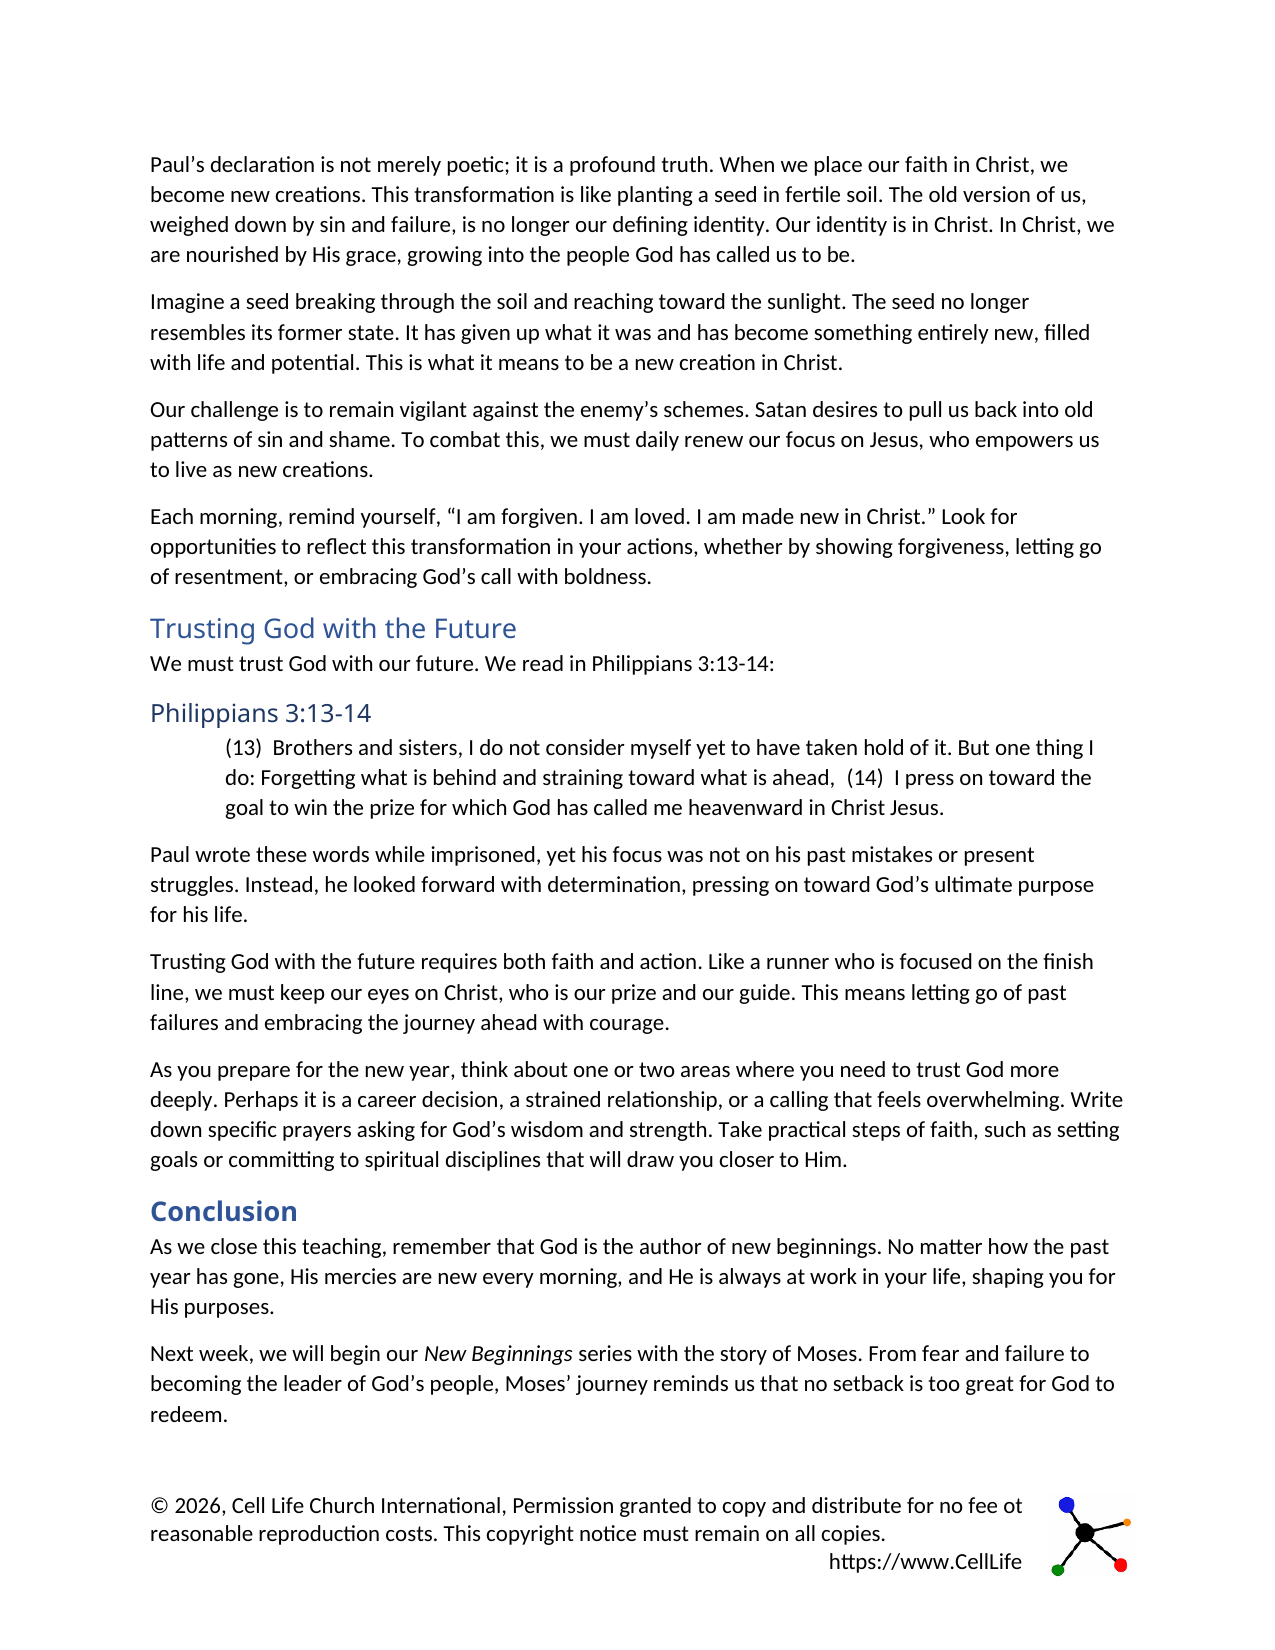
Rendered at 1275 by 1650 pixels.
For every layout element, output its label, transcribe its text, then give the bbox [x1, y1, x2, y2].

text Trusting God with the future requires both faith and action. Like a runner who is focused on the finish line, we must keep our eyes on Christ, who is our prize and our guide. This means letting go of past failures and embracing the journey ahead with courage. [150, 947, 1125, 1036]
text Paul’s declaration is not merely poetic; it is a profound truth. When we place our faith in Christ, we become new creations. This transformation is like planting a seed in fertile soil. The old version of us, weighed down by sin and failure, is no longer our defining identity. Our identity is in Christ. In Christ, we are nourished by His grace, growing into the people God has called us to be. [150, 150, 1125, 269]
text Paul wrote these words while imprisoned, yet his focus was not on his past mistakes or present struggles. Instead, he looked forward with determination, pressing on toward God’s ultimate purpose for his life. [150, 840, 1125, 928]
text As we close this teaching, remember that God is the author of new beginnings. No matter how the past year has gone, His mercies are new every morning, and He is always at work in your life, shaping you for His purposes. [150, 1232, 1125, 1320]
text We must trust God with our future. We read in Philippians 3:13-14: [150, 649, 1125, 677]
text As you prepare for the new year, think about one or two areas where you need to trust God more deeply. Perhaps it is a career decision, a strained relationship, or a calling that feels overwhelming. Write down specific prayers asking for God’s wisdom and strength. Take practical steps of faith, such as setting goals or committing to spiritual disciplines that will draw you closer to Him. [150, 1055, 1125, 1173]
text Imagine a seed breaking through the soil and reaching toward the sunlight. The seed no longer resembles its former state. It has given up what it was and has become something entirely new, filled with life and potential. This is what it means to be a new creation in Christ. [150, 287, 1125, 376]
subtitle Conclusion [150, 1192, 1125, 1229]
text (13) Brothers and sisters, I do not consider myself yet to have taken hold of it. But one thing I do: Forgetting what is behind and straining toward what is ahead, (14) I press on toward the goal to win the prize for which God has called me heavenward in Christ Jesus. [225, 733, 1125, 821]
text Each morning, remind yourself, “I am forgiven. I am loved. I am made new in Christ.” Look for opportunities to reflect this transformation in your actions, whether by showing forgiveness, letting go of resentment, or embracing God’s call with boldness. [150, 502, 1125, 591]
subtitle Philippians 3:13-14 [150, 696, 1125, 730]
subtitle Trusting God with the Future [150, 609, 1125, 646]
text Next week, we will begin our New Beginnings series with the story of Moses. From fear and failure to becoming the leader of God’s people, Moses’ journey reminds us that no setback is too great for God to redeem. [150, 1339, 1125, 1428]
text Our challenge is to remain vigilant against the enemy’s schemes. Satan desires to pull us back into old patterns of sin and shame. To combat this, we must daily renew our focus on Jesus, who empowers us to live as new creations. [150, 395, 1125, 483]
